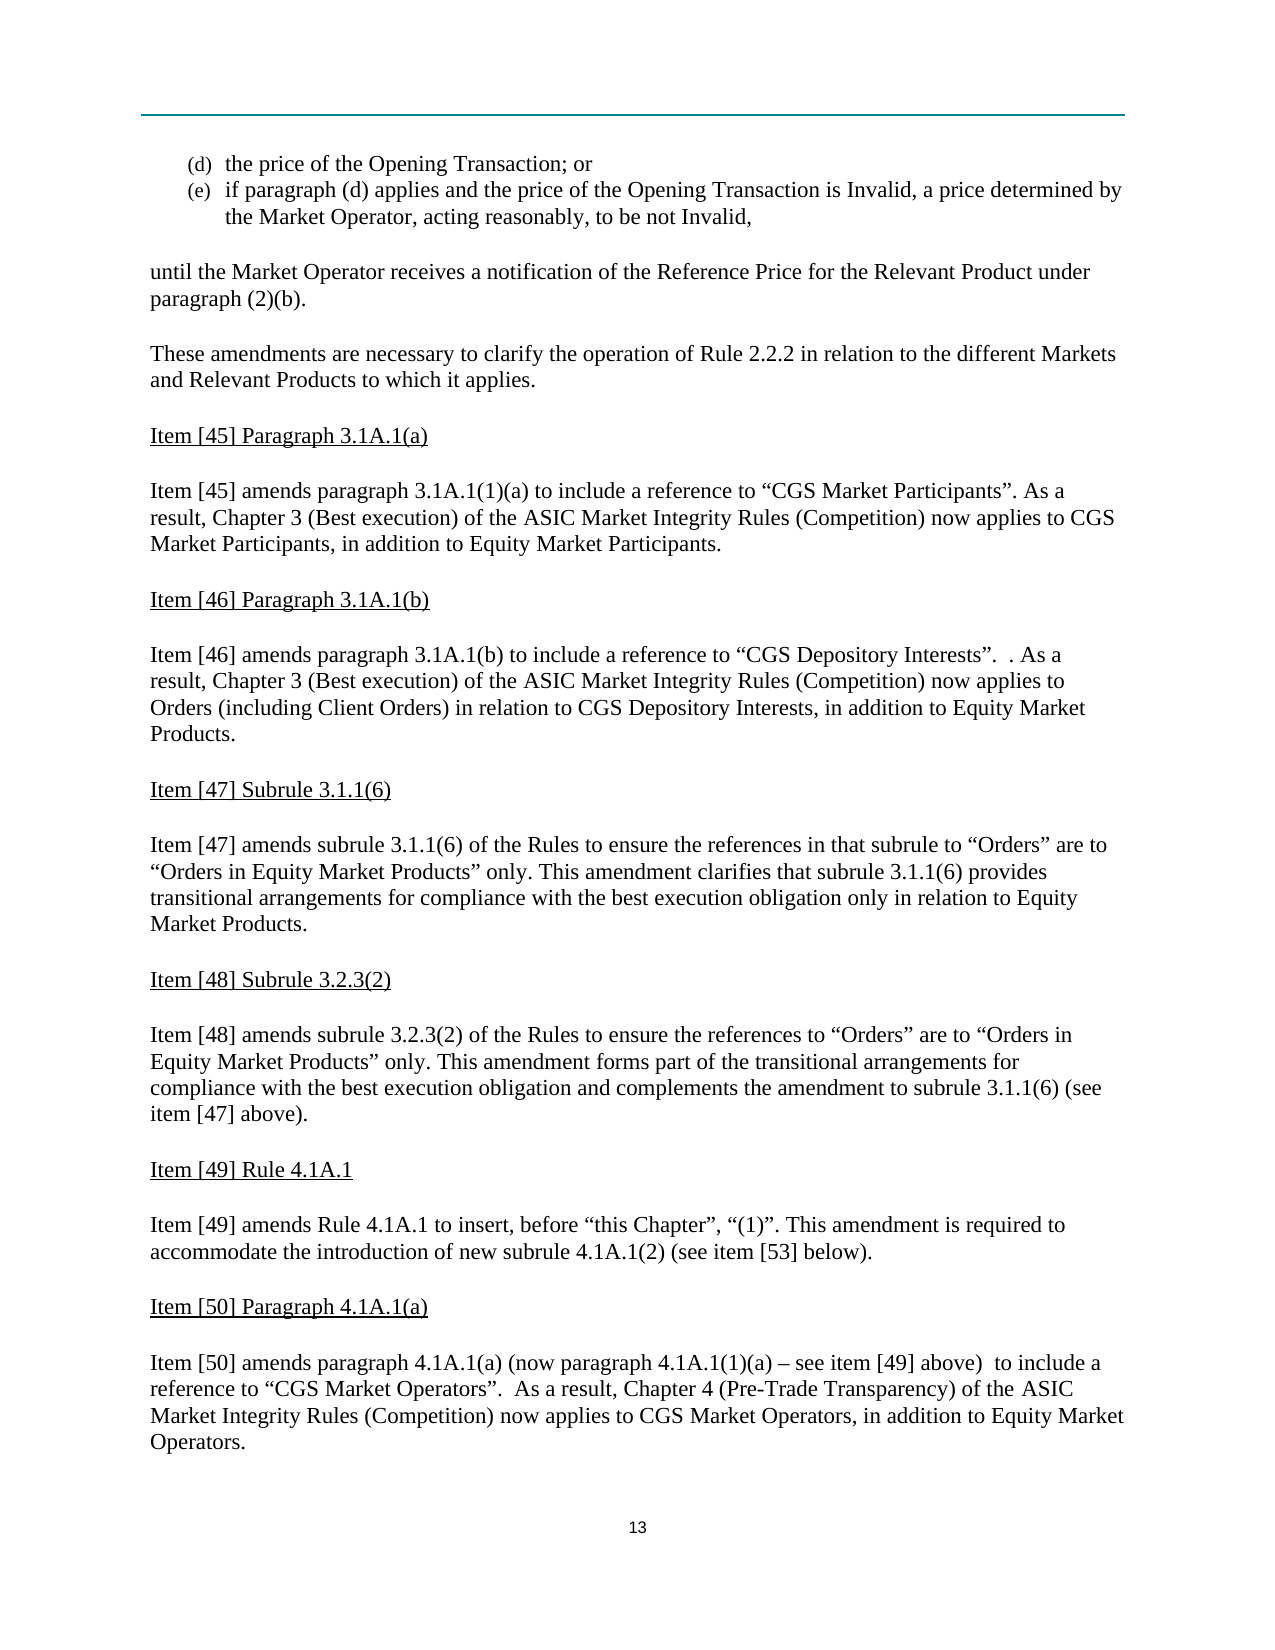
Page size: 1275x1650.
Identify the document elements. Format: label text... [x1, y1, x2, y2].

text Item [50] amends paragraph 4.1A.1(a) (now paragraph 4.1A.1(1)(a) – see item [49] above) to include a reference to “CGS Market Operators”. As a result, Chapter 4 (Pre-Trade Transparency) of the ASIC Market Integrity Rules (Competition) now applies to CGS Market Operators, in addition to Equity Market Operators. [150, 1349, 1125, 1454]
text Item [46] Paragraph 3.1A.1(b) [150, 586, 1125, 612]
text Item [45] amends paragraph 3.1A.1(1)(a) to include a reference to “CGS Market Participants”. As a result, Chapter 3 (Best execution) of the ASIC Market Integrity Rules (Competition) now applies to CGS Market Participants, in addition to Equity Market Participants. [150, 477, 1125, 557]
list if paragraph (d) applies and the price of the Opening Transaction is Invalid, a price determined by the Market Operator, acting reasonably, to be not Invalid, [187, 176, 1125, 229]
text Item [47] amends subrule 3.1.1(6) of the Rules to ensure the references in that subrule to “Orders” are to “Orders in Equity Market Products” only. This amendment clarifies that subrule 3.1.1(6) provides transitional arrangements for compliance with the best execution obligation only in relation to Equity Market Products. [150, 831, 1125, 937]
text These amendments are necessary to clarify the operation of Rule 2.2.2 in relation to the different Markets and Relevant Products to which it applies. [150, 340, 1125, 393]
text Item [49] Rule 4.1A.1 [150, 1156, 1125, 1182]
text until the Market Operator receives a notification of the Reference Price for the Relevant Product under paragraph (2)(b). [150, 258, 1125, 311]
text Item [49] amends Rule 4.1A.1 to insert, before “this Chapter”, “(1)”. This amendment is required to accommodate the introduction of new subrule 4.1A.1(2) (see item [53] below). [150, 1212, 1125, 1264]
text Item [47] Subrule 3.1.1(6) [150, 776, 1125, 802]
text Item [46] amends paragraph 3.1A.1(b) to include a reference to “CGS Depository Interests”. . As a result, Chapter 3 (Best execution) of the ASIC Market Integrity Rules (Competition) now applies to Orders (including Client Orders) in relation to CGS Depository Interests, in addition to Equity Market Products. [150, 641, 1125, 747]
text Item [50] Paragraph 4.1A.1(a) [150, 1293, 1125, 1320]
text Item [45] Paragraph 3.1A.1(a) [150, 422, 1125, 448]
list the price of the Opening Transaction; or [187, 150, 1125, 176]
text Item [48] Subrule 3.2.3(2) [150, 966, 1125, 992]
text Item [48] amends subrule 3.2.3(2) of the Rules to ensure the references to “Orders” are to “Orders in Equity Market Products” only. This amendment forms part of the transitional arrangements for compliance with the best execution obligation and complements the amendment to subrule 3.1.1(6) (see item [47] above). [150, 1021, 1125, 1127]
